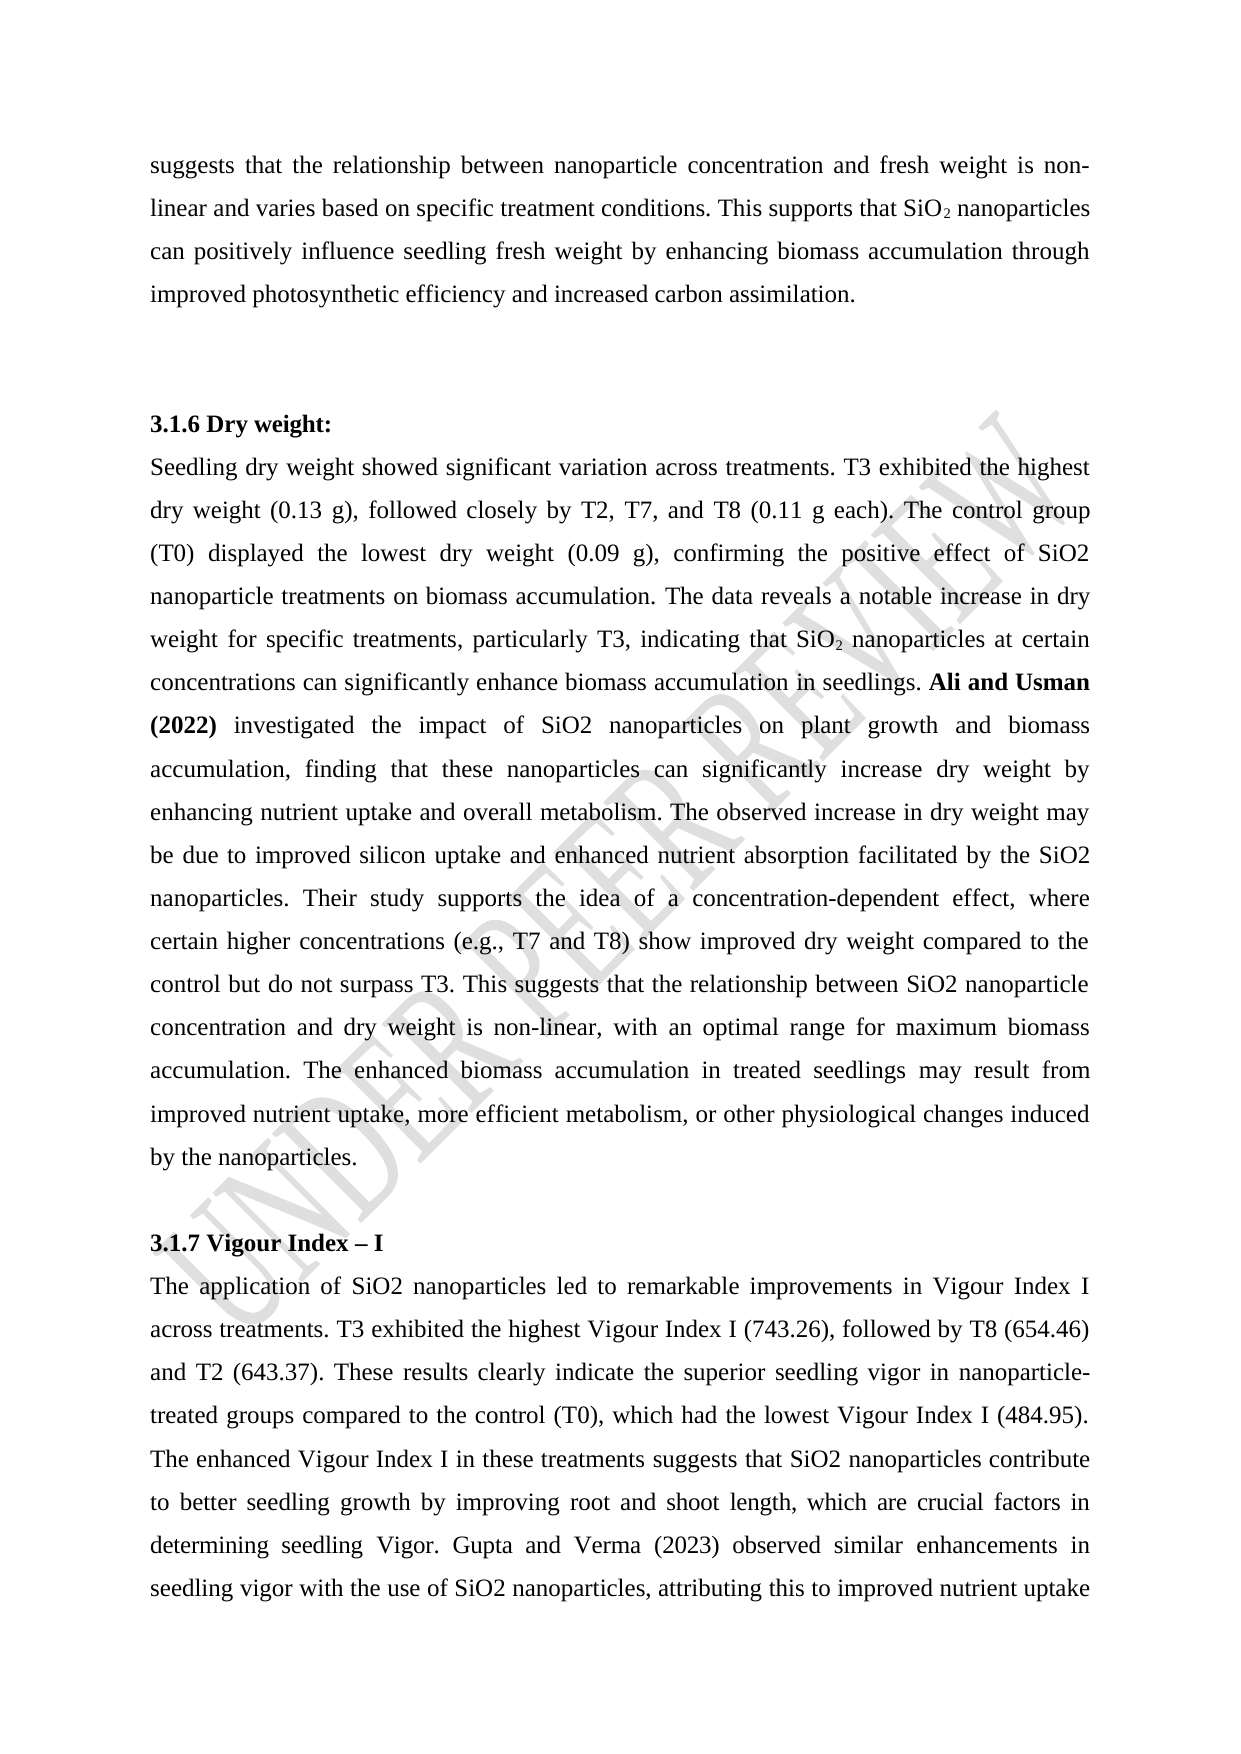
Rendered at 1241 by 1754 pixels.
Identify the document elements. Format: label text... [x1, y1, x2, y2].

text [150, 150, 1090, 308]
text 3.1.7 Vigour Index – I [150, 1228, 1090, 1257]
text Seedling dry weight showed significant variation across treatments. T3 exhibited the highest dry weight (0.13 g), followed closely by T2, T7, and T8 (0.11 g each). The control group (T0) displayed the lowest dry weight (0.09 g), confirming the positive effect of SiO2 nanoparticle treatments on biomass accumulation. The data reveals a notable increase in dry weight for specific treatments, particularly T3, indicating that SiO2 nanoparticles at certain concentrations can significantly enhance biomass accumulation in seedlings. Ali and Usman (2022) investigated the impact of SiO2 nanoparticles on plant growth and biomass accumulation, finding that these nanoparticles can significantly increase dry weight by enhancing nutrient uptake and overall metabolism. The observed increase in dry weight may be due to improved silicon uptake and enhanced nutrient absorption facilitated by the SiO2 nanoparticles. Their study supports the idea of a concentration-dependent effect, where certain higher concentrations (e.g., T7 and T8) show improved dry weight compared to the control but do not surpass T3. This suggests that the relationship between SiO2 nanoparticle concentration and dry weight is non-linear, with an optimal range for maximum biomass accumulation. The enhanced biomass accumulation in treated seedlings may result from improved nutrient uptake, more efficient metabolism, or other physiological changes induced by the nanoparticles. [150, 452, 1090, 1171]
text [150, 1271, 1090, 1602]
text 3.1.6 Dry weight: [150, 409, 1090, 437]
